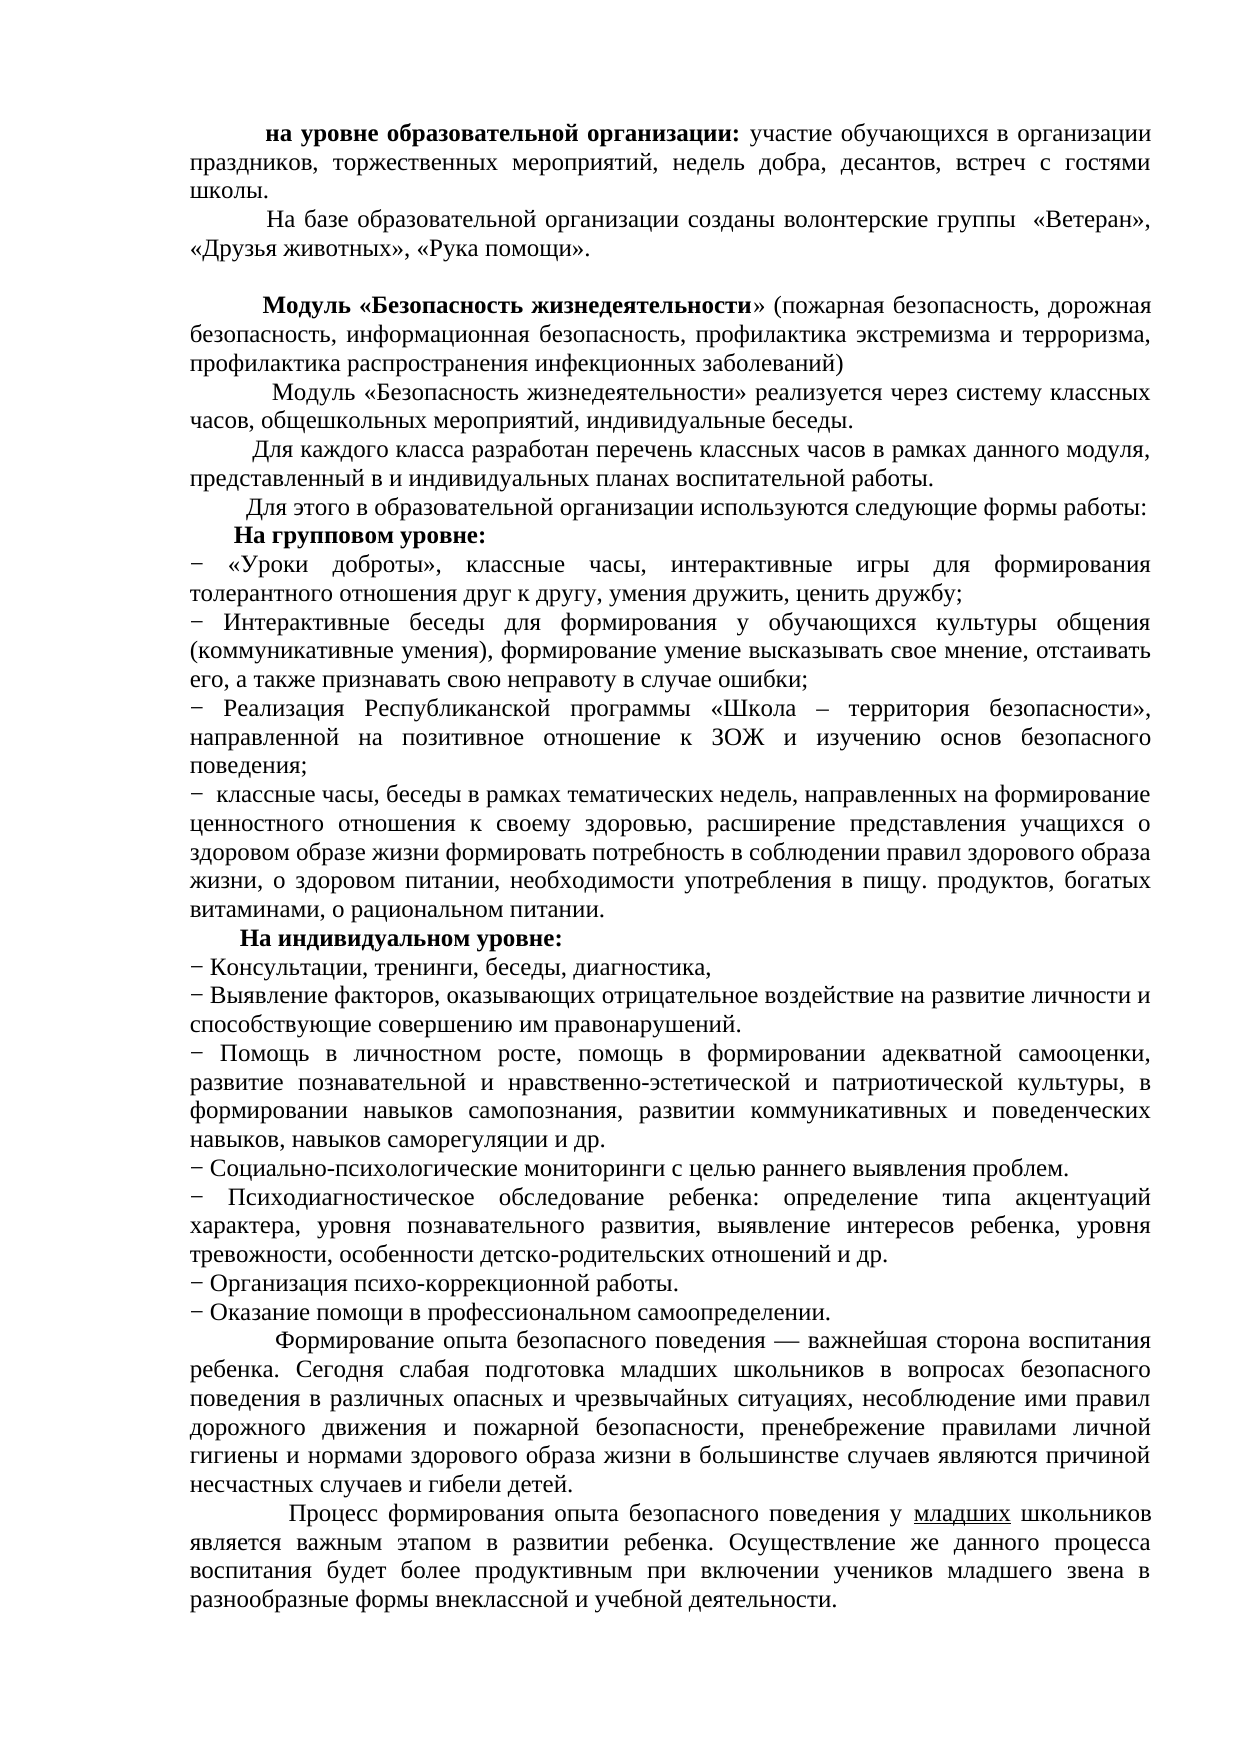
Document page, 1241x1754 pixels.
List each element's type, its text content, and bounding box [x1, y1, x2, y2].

text Формирование опыта безопасного поведения — важнейшая сторона воспитания ребенка. Сегодня слабая подготовка младших школьников в вопросах безопасного поведения в различных опасных и чрезвычайных ситуациях, несоблюдение ими правил дорожного движения и пожарной безопасности, пренебрежение правилами личной гигиены и нормами здорового образа жизни в большинстве случаев являются причиной несчастных случаев и гибели детей. [189, 1326, 1152, 1498]
text − «Уроки доброты», классные часы, интерактивные игры для формирования толерантного отношения друг к другу, умения дружить, ценить дружбу; [189, 549, 1152, 607]
text − Интерактивные беседы для формирования у обучающихся культуры общения (коммуникативные умения), формирование умение высказывать свое мнение, отстаивать его, а также признавать свою неправоту в случае ошибки; [189, 607, 1152, 693]
text − Консультации, тренинги, беседы, диагностика, [189, 952, 1152, 981]
text Для каждого класса разработан перечень классных часов в рамках данного модуля, представленный в и индивидуальных планах воспитательной работы. [189, 434, 1152, 492]
text На индивидуальном уровне: [189, 923, 1152, 952]
text Для этого в образовательной организации используются следующие формы работы: [189, 492, 1152, 521]
text − Организация психо-коррекционной работы. [189, 1268, 1152, 1297]
text − Социально-психологические мониторинги с целью раннего выявления проблем. [189, 1153, 1152, 1182]
text − Выявление факторов, оказывающих отрицательное воздействие на развитие личности и способствующие совершению им правонарушений. [189, 981, 1152, 1038]
text − Оказание помощи в профессиональном самоопределении. [189, 1297, 1152, 1326]
text − Реализация Республиканской программы «Школа – территория безопасности», направленной на позитивное отношение к ЗОЖ и изучению основ безопасного поведения; [189, 693, 1152, 779]
text Модуль «Безопасность жизнедеятельности» реализуется через систему классных часов, общешкольных мероприятий, индивидуальные беседы. [189, 377, 1152, 434]
text − классные часы, беседы в рамках тематических недель, направленных на формирование ценностного отношения к своему здоровью, расширение представления учащихся о здоровом образе жизни формировать потребность в соблюдении правил здорового образа жизни, о здоровом питании, необходимости употребления в пищу. продуктов, богатых витаминами, о рациональном питании. [189, 779, 1152, 923]
text Модуль «Безопасность жизнедеятельности» (пожарная безопасность, дорожная безопасность, информационная безопасность, профилактика экстремизма и терроризма, профилактика распространения инфекционных заболеваний) [189, 291, 1152, 377]
text На групповом уровне: [177, 521, 1152, 549]
text − Психодиагностическое обследование ребенка: определение типа акцентуаций характера, уровня познавательного развития, выявление интересов ребенка, уровня тревожности, особенности детско-родительских отношений и др. [189, 1182, 1152, 1268]
text На базе образовательной организации созданы волонтерские группы «Ветеран», «Друзья животных», «Рука помощи». [189, 204, 1152, 262]
text − Помощь в личностном росте, помощь в формировании адекватной самооценки, развитие познавательной и нравственно-эстетической и патриотической культуры, в формировании навыков самопознания, развитии коммуникативных и поведенческих навыков, навыков саморегуляции и др. [189, 1038, 1152, 1153]
text Процесс формирования опыта безопасного поведения у младших школьников является важным этапом в развитии ребенка. Осуществление же данного процесса воспитания будет более продуктивным при включении учеников младшего звена в разнообразные формы внеклассной и учебной деятельности. [189, 1498, 1152, 1613]
text на уровне образовательной организации: участие обучающихся в организации праздников, торжественных мероприятий, недель добра, десантов, встреч с гостями школы. [189, 118, 1152, 204]
